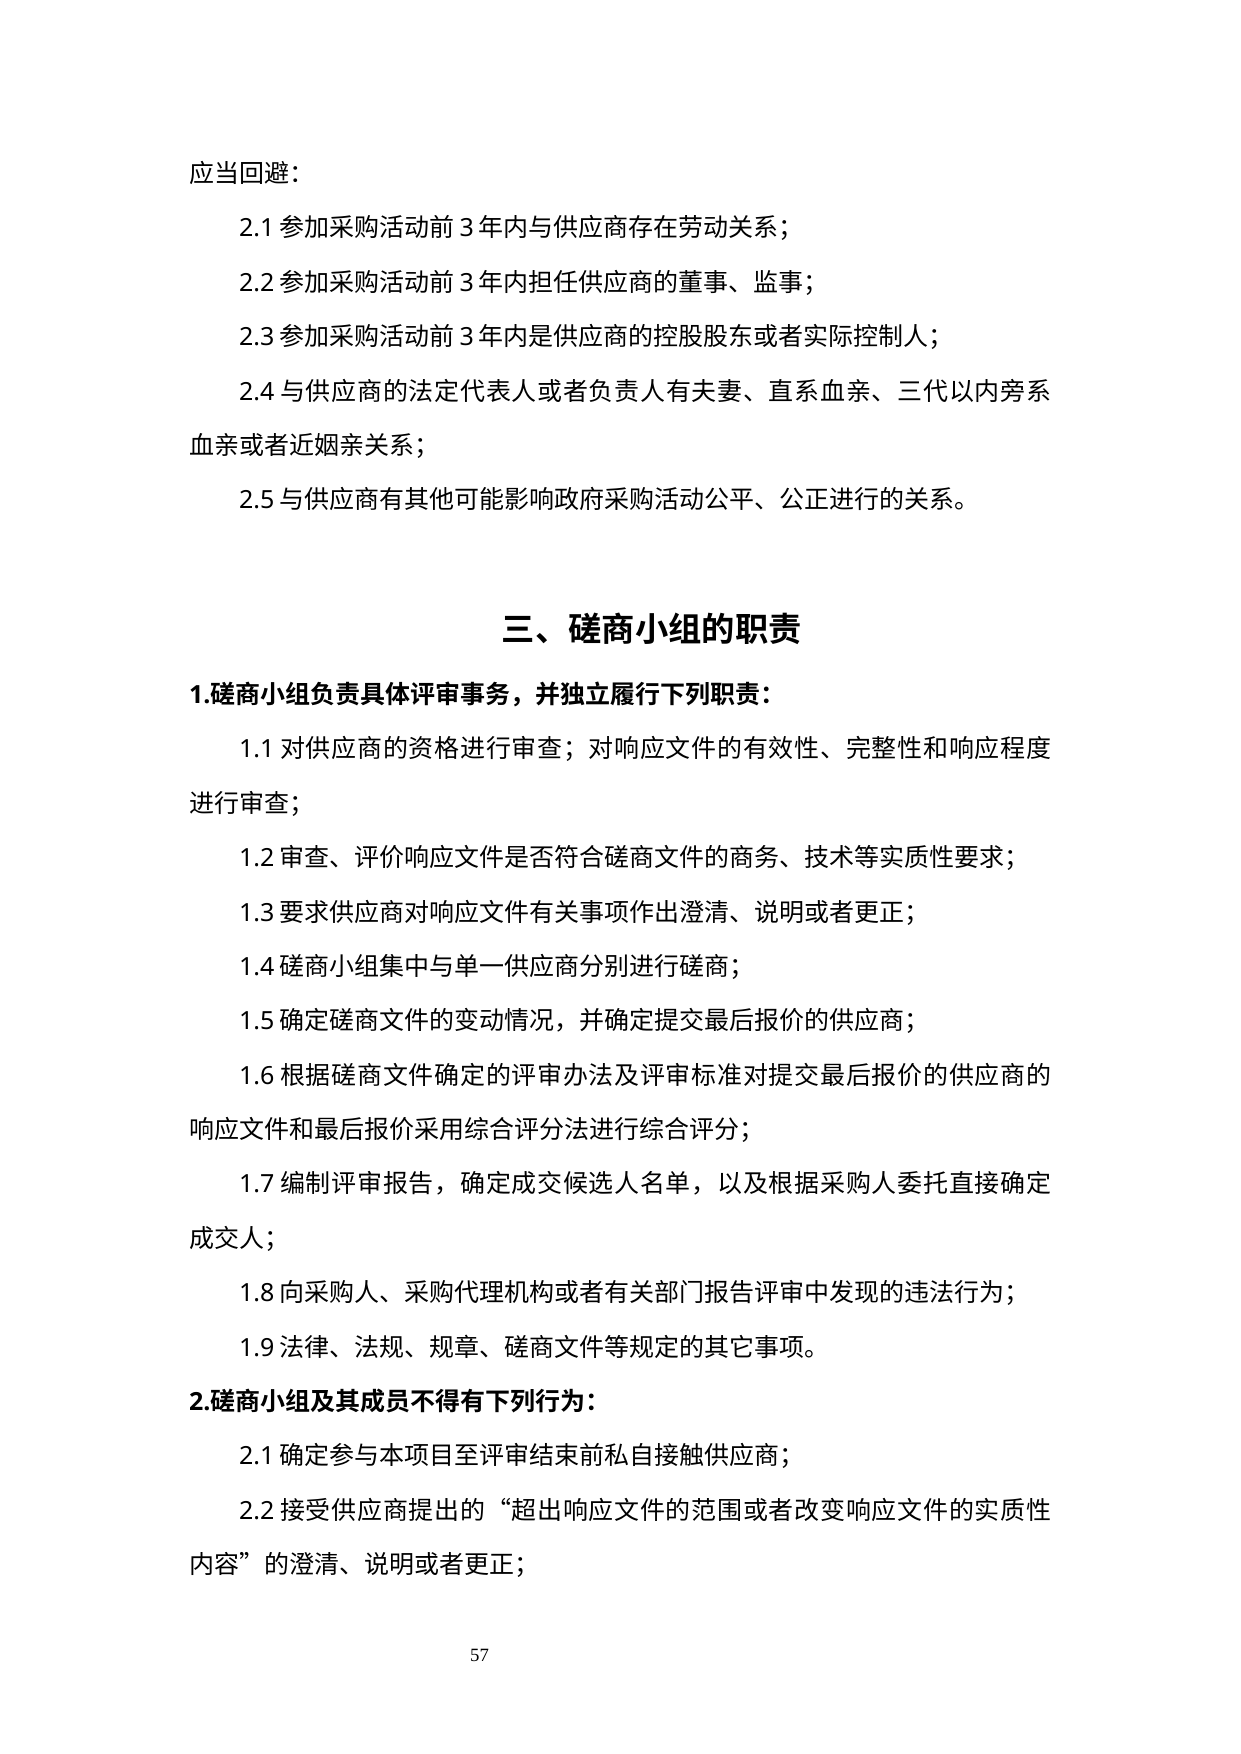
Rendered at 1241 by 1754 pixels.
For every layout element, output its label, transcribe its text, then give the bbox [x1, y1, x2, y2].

text 1.磋商小组负责具体评审事务，并独立履行下列职责： [189, 674, 1051, 711]
text 1.5确定磋商文件的变动情况，并确定提交最后报价的供应商； [189, 1001, 1051, 1037]
text 三、磋商小组的职责 [201, 602, 1051, 651]
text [189, 153, 1051, 190]
text 1.7编制评审报告，确定成交候选人名单，以及根据采购人委托直接确定成交人； [189, 1164, 1051, 1254]
text 2.磋商小组及其成员不得有下列行为： [189, 1381, 1051, 1418]
text 2.2接受供应商提出的“超出响应文件的范围或者改变响应文件的实质性内容”的澄清、说明或者更正； [189, 1490, 1051, 1581]
text 1.1对供应商的资格进行审查；对响应文件的有效性、完整性和响应程度进行审查； [189, 729, 1051, 819]
text 1.9法律、法规、规章、磋商文件等规定的其它事项。 [189, 1327, 1051, 1363]
text 1.2审查、评价响应文件是否符合磋商文件的商务、技术等实质性要求； [189, 838, 1051, 874]
text 2.3参加采购活动前3年内是供应商的控股股东或者实际控制人； [189, 317, 1051, 353]
text 1.3要求供应商对响应文件有关事项作出澄清、说明或者更正； [189, 892, 1051, 928]
text 2.5与供应商有其他可能影响政府采购活动公平、公正进行的关系。 [189, 480, 1051, 516]
text 1.4磋商小组集中与单一供应商分别进行磋商； [189, 946, 1051, 983]
text 1.8向采购人、采购代理机构或者有关部门报告评审中发现的违法行为； [189, 1273, 1051, 1309]
text 2.4与供应商的法定代表人或者负责人有夫妻、直系血亲、三代以内旁系血亲或者近姻亲关系； [189, 371, 1051, 462]
text 2.1确定参与本项目至评审结束前私自接触供应商； [189, 1436, 1051, 1472]
text 2.2参加采购活动前3年内担任供应商的董事、监事； [189, 262, 1051, 298]
text 2.1参加采购活动前3年内与供应商存在劳动关系； [189, 208, 1051, 244]
text 1.6根据磋商文件确定的评审办法及评审标准对提交最后报价的供应商的响应文件和最后报价采用综合评分法进行综合评分； [189, 1055, 1051, 1146]
